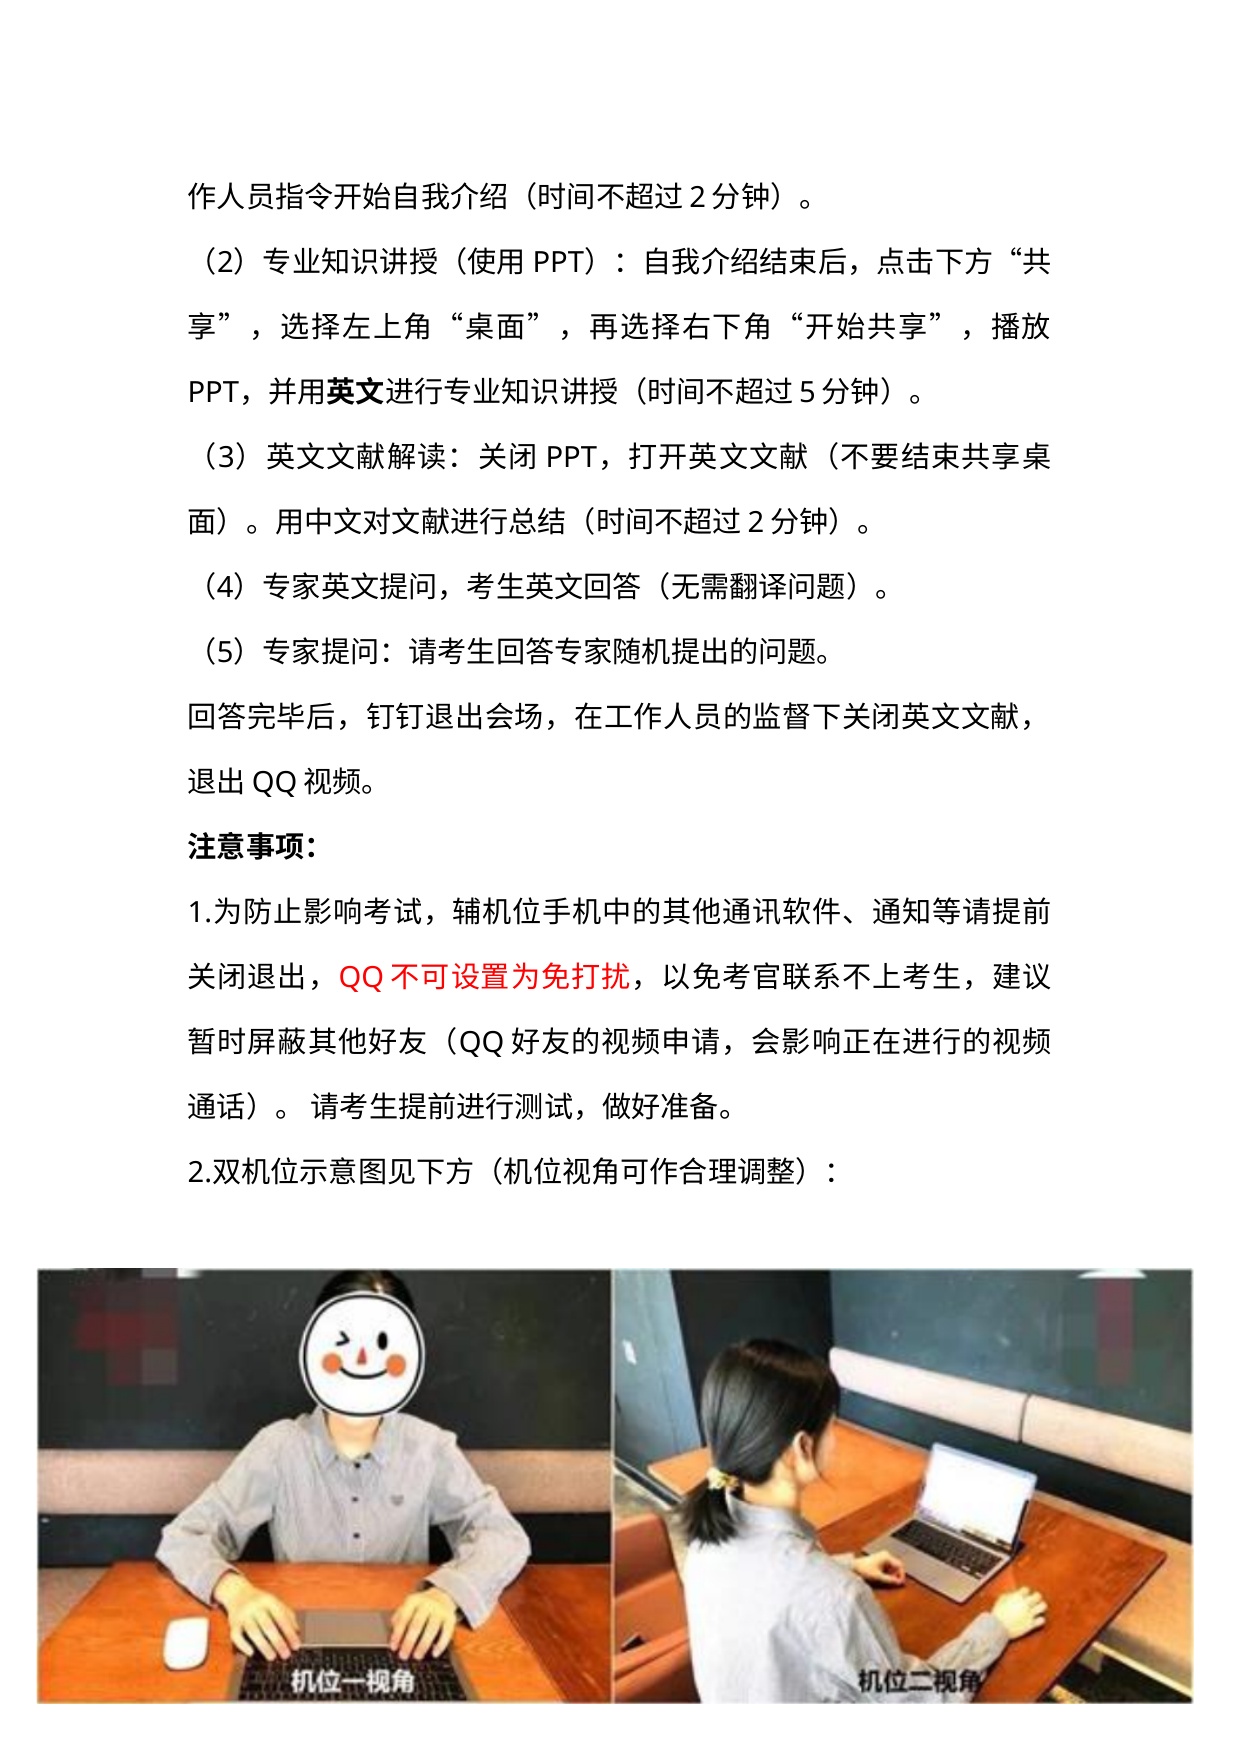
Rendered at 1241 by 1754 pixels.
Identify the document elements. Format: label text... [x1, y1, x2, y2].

text （3）英文文献解读：关闭PPT，打开英文文献（不要结束共享桌面）。用中文对文献进行总结（时间不超过2分钟）。 [187, 422, 1053, 552]
text （4）专家英文提问，考生英文回答（无需翻译问题）。 [187, 552, 1053, 617]
text （2）专业知识讲授（使用PPT）：自我介绍结束后，点击下方“共享”，选择左上角“桌面”，再选择右下角“开始共享”，播放PPT，并用英文进行专业知识讲授（时间不超过5分钟）。 [187, 227, 1053, 422]
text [187, 162, 1053, 227]
text 回答完毕后，钉钉退出会场，在工作人员的监督下关闭英文文献，退出QQ视频。 [187, 682, 1053, 812]
text 注意事项： 1.为防止影响考试，辅机位手机中的其他通讯软件、通知等请提前关闭退出，QQ不可设置为免打扰，以免考官联系不上考生，建议暂时屏蔽其他好友（QQ好友的视频申请，会影响正在进行的视频通话）。 请考生提前进行测试，做好准备。 2.双机位示意图见下方（机位视角可作合理调整）： [187, 812, 1053, 1202]
picture [36, 1268, 1195, 1704]
text （5）专家提问：请考生回答专家随机提出的问题。 [187, 617, 1053, 682]
